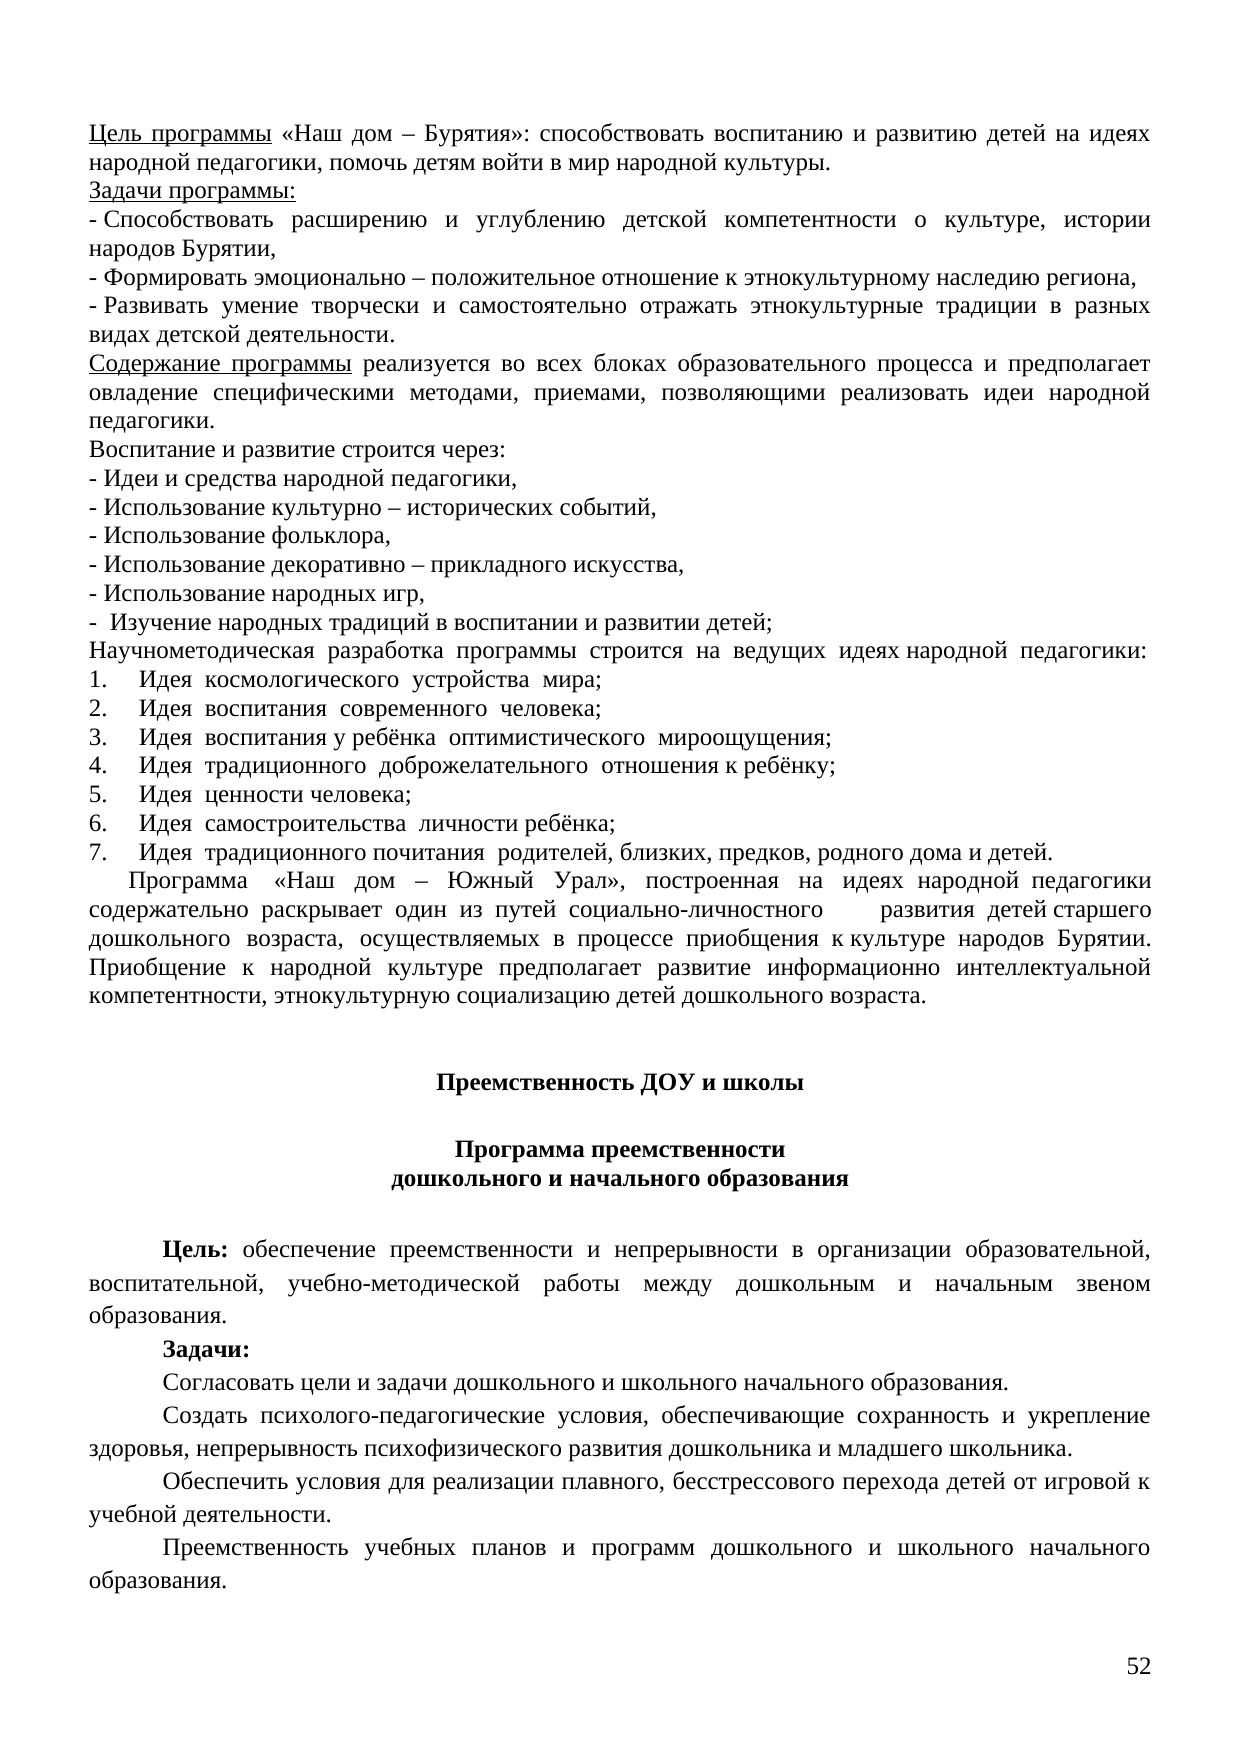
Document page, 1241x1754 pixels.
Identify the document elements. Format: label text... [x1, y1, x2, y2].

text Программа преемственности [89, 1134, 1152, 1163]
text - Использование народных игр, [89, 578, 1152, 607]
text - Изучение народных традиций в воспитании и развитии детей; [89, 607, 1152, 636]
text Научнометодическая разработка программы строится на ведущих идеях народной педагогики: [89, 636, 1152, 664]
text - Использование фольклора, [89, 521, 1152, 549]
text 2. Идея воспитания современного человека; [89, 693, 1152, 722]
text Содержание программы реализуется во всех блоках образовательного процесса и предполагает овладение специфическими методами, приемами, позволяющими реализовать идеи народной педагогики. [89, 348, 1152, 434]
text - Использование декоративно – прикладного искусства, [89, 549, 1152, 578]
text Создать психолого-педагогические условия, обеспечивающие сохранность и укрепление здоровья, непрерывность психофизического развития дошкольника и младшего школьника. [89, 1400, 1152, 1461]
text Программа «Наш дом – Южный Урал», построенная на идеях народной педагогики содержательно раскрывает один из путей социально-личностного развития детей старшего дошкольного возраста, осуществляемых в процессе приобщения к культуре народов Бурятии. Приобщение к народной культуре предполагает развитие информационно интеллектуальной компетентности, этнокультурную социализацию детей дошкольного возраста. [89, 866, 1152, 1009]
text 5. Идея ценности человека; [89, 779, 1152, 808]
text - Способствовать расширению и углублению детской компетентности о культуре, истории народов Бурятии, [89, 204, 1152, 262]
text 7. Идея традиционного почитания родителей, близких, предков, родного дома и детей. [89, 837, 1152, 866]
text Воспитание и развитие строится через: [89, 434, 1152, 463]
text Преемственность ДОУ и школы [89, 1067, 1152, 1096]
text 1. Идея космологического устройства мира; [89, 664, 1152, 693]
text - Использование культурно – исторических событий, [89, 492, 1152, 521]
text - Развивать умение творчески и самостоятельно отражать этнокультурные традиции в разных видах детской деятельности. [89, 291, 1152, 348]
text Задачи: [89, 1334, 1152, 1362]
text Обеспечить условия для реализации плавного, бесстрессового перехода детей от игровой к учебной деятельности. [89, 1466, 1152, 1527]
text 6. Идея самостроительства личности ребёнка; [89, 808, 1152, 837]
text Цель программы «Наш дом – Бурятия»: способствовать воспитанию и развитию детей на идеях народной педагогики, помочь детям войти в мир народной культуры. [89, 118, 1152, 176]
text 3. Идея воспитания у ребёнка оптимистического мироощущения; [89, 722, 1152, 751]
text Цель: обеспечение преемственности и непрерывности в организации образовательной, воспитательной, учебно-методической работы между дошкольным и начальным звеном образования. [89, 1234, 1152, 1329]
text Задачи программы: [89, 176, 1152, 204]
text - Формировать эмоционально – положительное отношение к этнокультурному наследию региона, [89, 262, 1152, 291]
text 4. Идея традиционного доброжелательного отношения к ребёнку; [89, 751, 1152, 779]
text дошкольного и начального образования [89, 1163, 1152, 1191]
text Преемственность учебных планов и программ дошкольного и школьного начального образования. [89, 1532, 1152, 1593]
text Согласовать цели и задачи дошкольного и школьного начального образования. [89, 1367, 1152, 1395]
text - Идеи и средства народной педагогики, [89, 463, 1152, 492]
